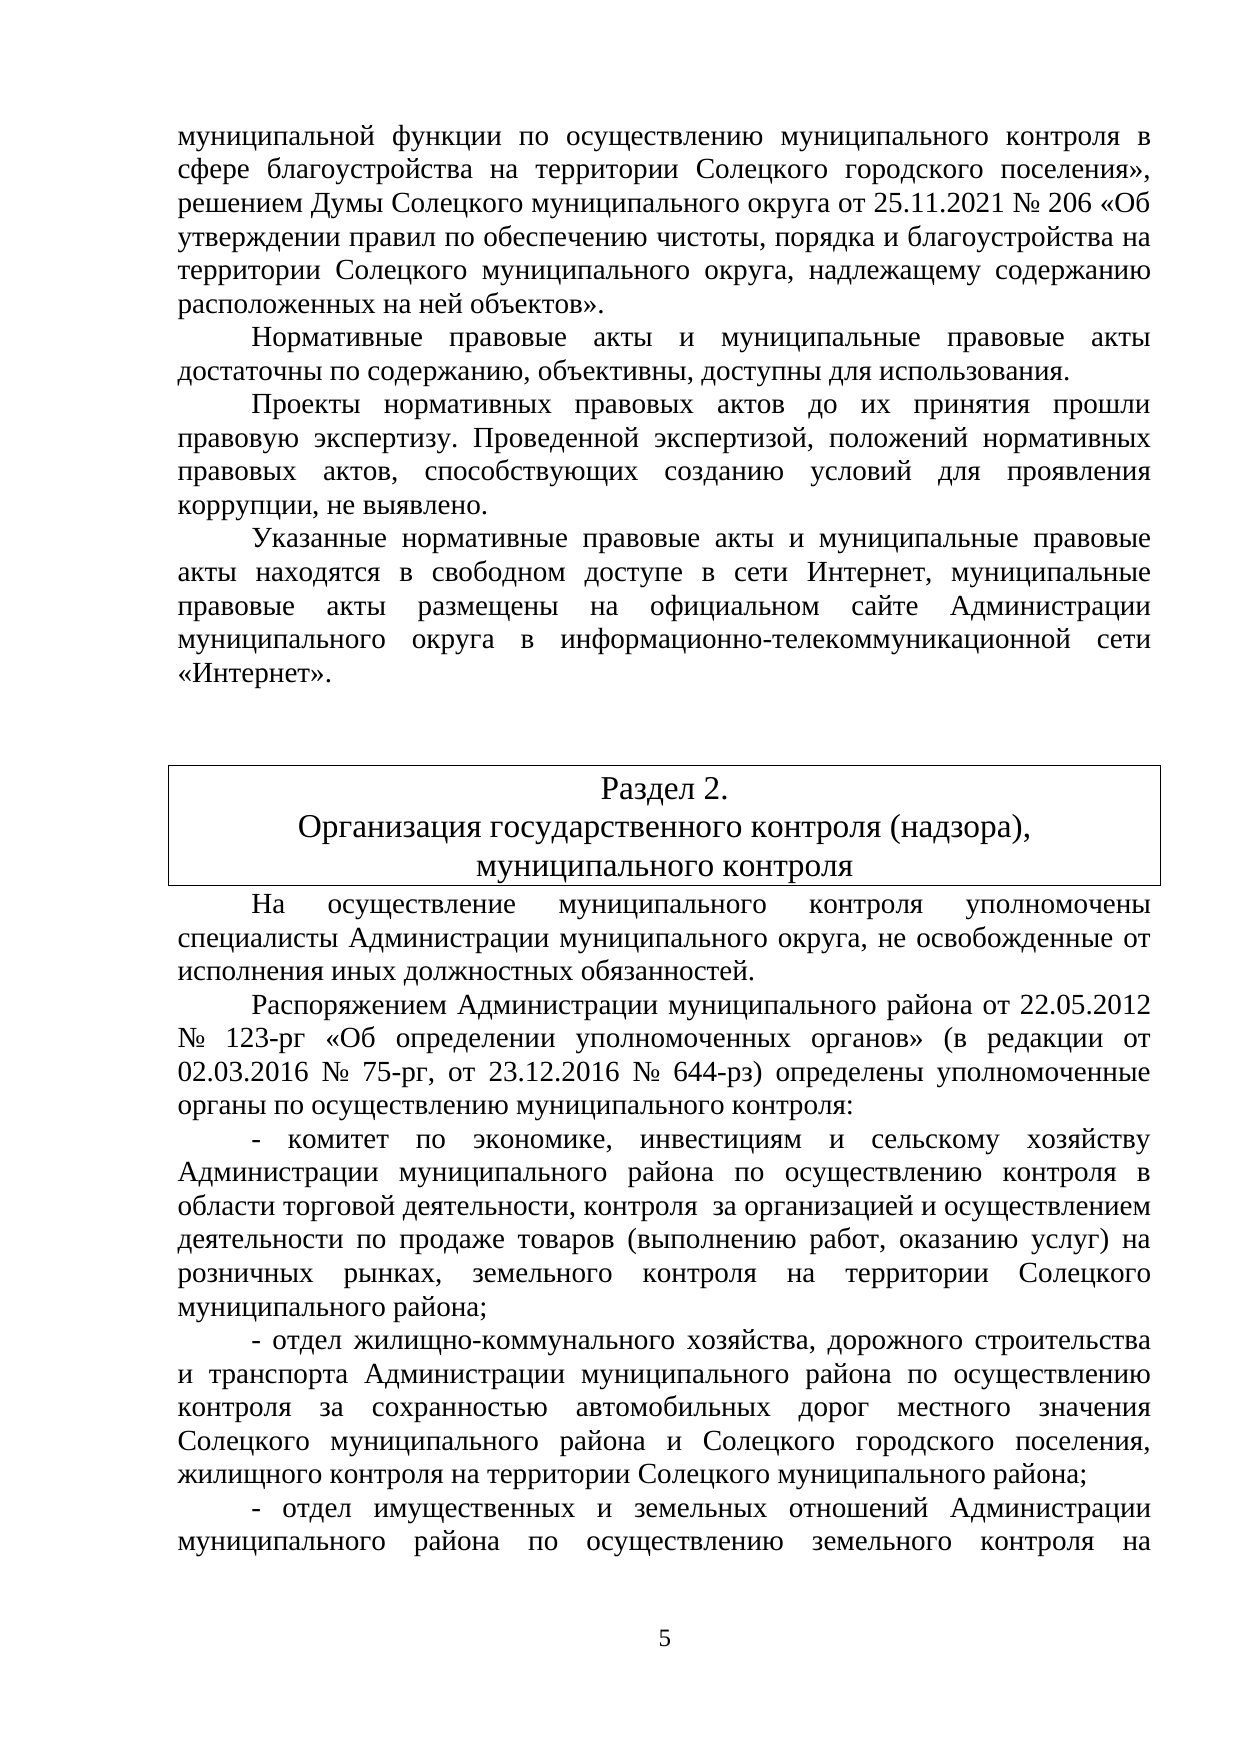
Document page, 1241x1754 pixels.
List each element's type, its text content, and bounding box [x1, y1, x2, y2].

text Организация государственного контроля (надзора), [177, 806, 1152, 842]
text Проекты нормативных правовых актов до их принятия прошли правовую экспертизу. Проведенной экспертизой, положений нормативных правовых актов, способствующих созданию условий для проявления коррупции, не выявлено. [177, 386, 1152, 521]
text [177, 118, 1152, 319]
text Распоряжением Администрации муниципального района от 22.05.2012 № 123-рг «Об определении уполномоченных органов» (в редакции от 02.03.2016 № 75-рг, от 23.12.2016 № 644-рз) определены уполномоченные органы по осуществлению муниципального контроля: [177, 987, 1152, 1121]
text Нормативные правовые акты и муниципальные правовые акты достаточны по содержанию, объективны, доступны для использования. [177, 319, 1152, 386]
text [177, 1490, 1152, 1557]
text На осуществление муниципального контроля уполномочены специалисты Администрации муниципального округа, не освобожденные от исполнения иных должностных обязанностей. [177, 886, 1152, 987]
text - комитет по экономике, инвестициям и сельскому хозяйству Администрации муниципального района по осуществлению контроля в области торговой деятельности, контроля за организацией и осуществлением деятельности по продаже товаров (выполнению работ, оказанию услуг) на розничных рынках, земельного контроля на территории Солецкого муниципального района; [177, 1121, 1152, 1322]
text Раздел 2. [169, 766, 1160, 806]
text - отдел жилищно-коммунального хозяйства, дорожного строительства и транспорта Администрации муниципального района по осуществлению контроля за сохранностью автомобильных дорог местного значения Солецкого муниципального района и Солецкого городского поселения, жилищного контроля на территории Солецкого муниципального района; [177, 1322, 1152, 1490]
text Указанные нормативные правовые акты и муниципальные правовые акты находятся в свободном доступе в сети Интернет, муниципальные правовые акты размещены на официальном сайте Администрации муниципального округа в информационно-телекоммуникационной сети «Интернет». [177, 521, 1152, 688]
text муниципального контроля [169, 842, 1160, 885]
